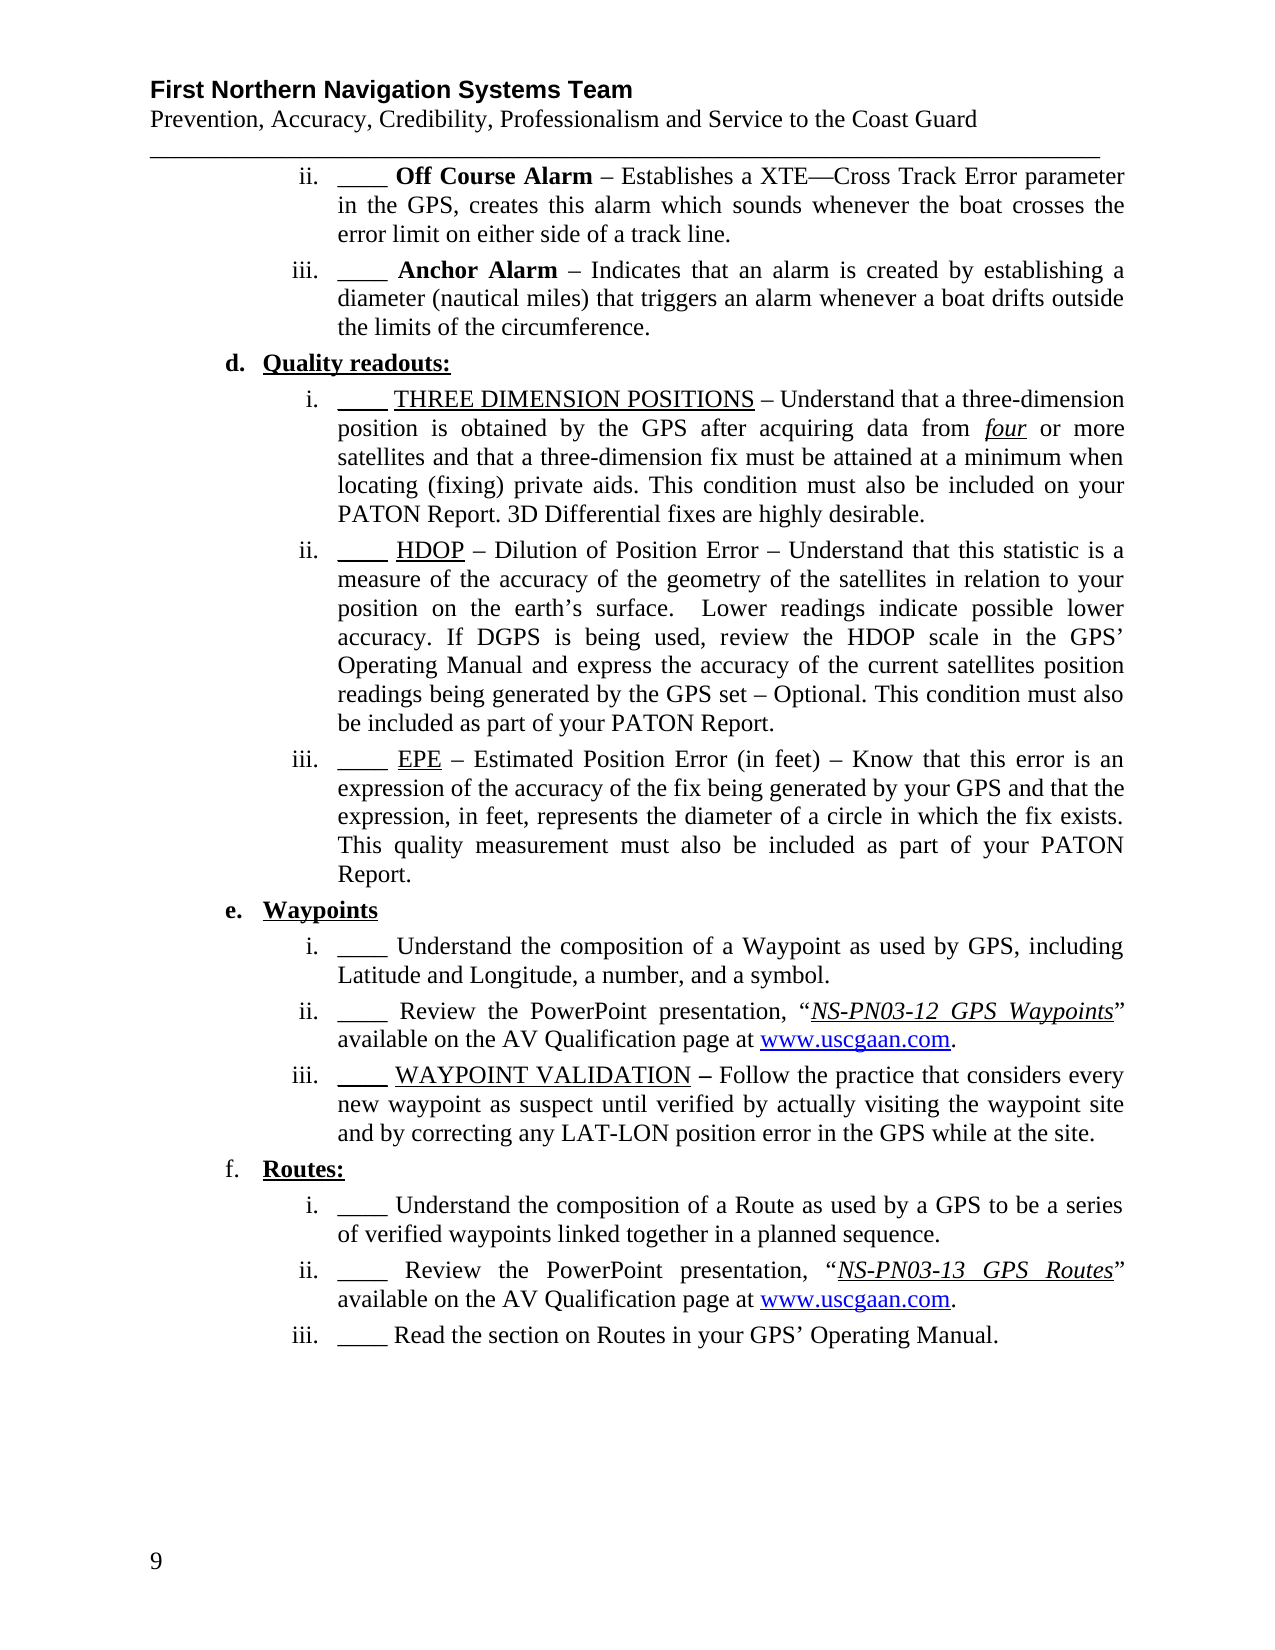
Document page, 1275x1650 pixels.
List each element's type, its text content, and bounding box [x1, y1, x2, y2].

list ____ WAYPOINT VALIDATION – Follow the practice that considers every new waypoint as suspect until verified by actually visiting the waypoint site and by correcting any LAT-LON position error in the GPS while at the site. [319, 1061, 1125, 1147]
list ____ Off Course Alarm – Establishes a XTE—Cross Track Error parameter in the GPS, creates this alarm which sounds whenever the boat crosses the error limit on either side of a track line. [319, 161, 1125, 247]
list Quality readouts: [225, 348, 1125, 377]
list ____ Understand the composition of a Waypoint as used by GPS, including Latitude and Longitude, a number, and a symbol. [319, 931, 1125, 988]
list ____ Read the section on Routes in your GPS’ Operating Manual. [319, 1320, 1125, 1348]
list ____ EPE – Estimated Position Error (in feet) – Know that this error is an expression of the accuracy of the fix being generated by your GPS and that the expression, in feet, represents the diameter of a circle in which the fix exists. This quality measurement must also be included as part of your PATON Report. [319, 744, 1125, 888]
list ____ Review the PowerPoint presentation, “NS-PN03-13 GPS Routes” available on the AV Qualification page at www.uscgaan.com. [319, 1255, 1125, 1312]
list ____ Anchor Alarm – Indicates that an alarm is created by establishing a diameter (nautical miles) that triggers an alarm whenever a boat drifts outside the limits of the circumference. [319, 255, 1125, 341]
list ____ Understand the composition of a Route as used by a GPS to be a series of verified waypoints linked together in a planned sequence. [319, 1190, 1125, 1248]
list Waypoints [225, 895, 1125, 924]
list ____ THREE DIMENSION POSITIONS – Understand that a three-dimension position is obtained by the GPS after acquiring data from four or more satellites and that a three-dimension fix must be attained at a minimum when locating (fixing) private aids. This condition must also be included on your PATON Report. 3D Differential fixes are highly desirable. [319, 384, 1125, 528]
list ____ Review the PowerPoint presentation, “NS-PN03-12 GPS Waypoints” available on the AV Qualification page at www.uscgaan.com. [319, 996, 1125, 1053]
list ____ HDOP – Dilution of Position Error – Understand that this statistic is a measure of the accuracy of the geometry of the satellites in relation to your position on the earth’s surface. Lower readings indicate possible lower accuracy. If DGPS is being used, review the HDOP scale in the GPS’ Operating Manual and express the accuracy of the current satellites position readings being generated by the GPS set – Optional. This condition must also be included as part of your PATON Report. [319, 535, 1125, 737]
list Routes: [225, 1154, 1125, 1183]
